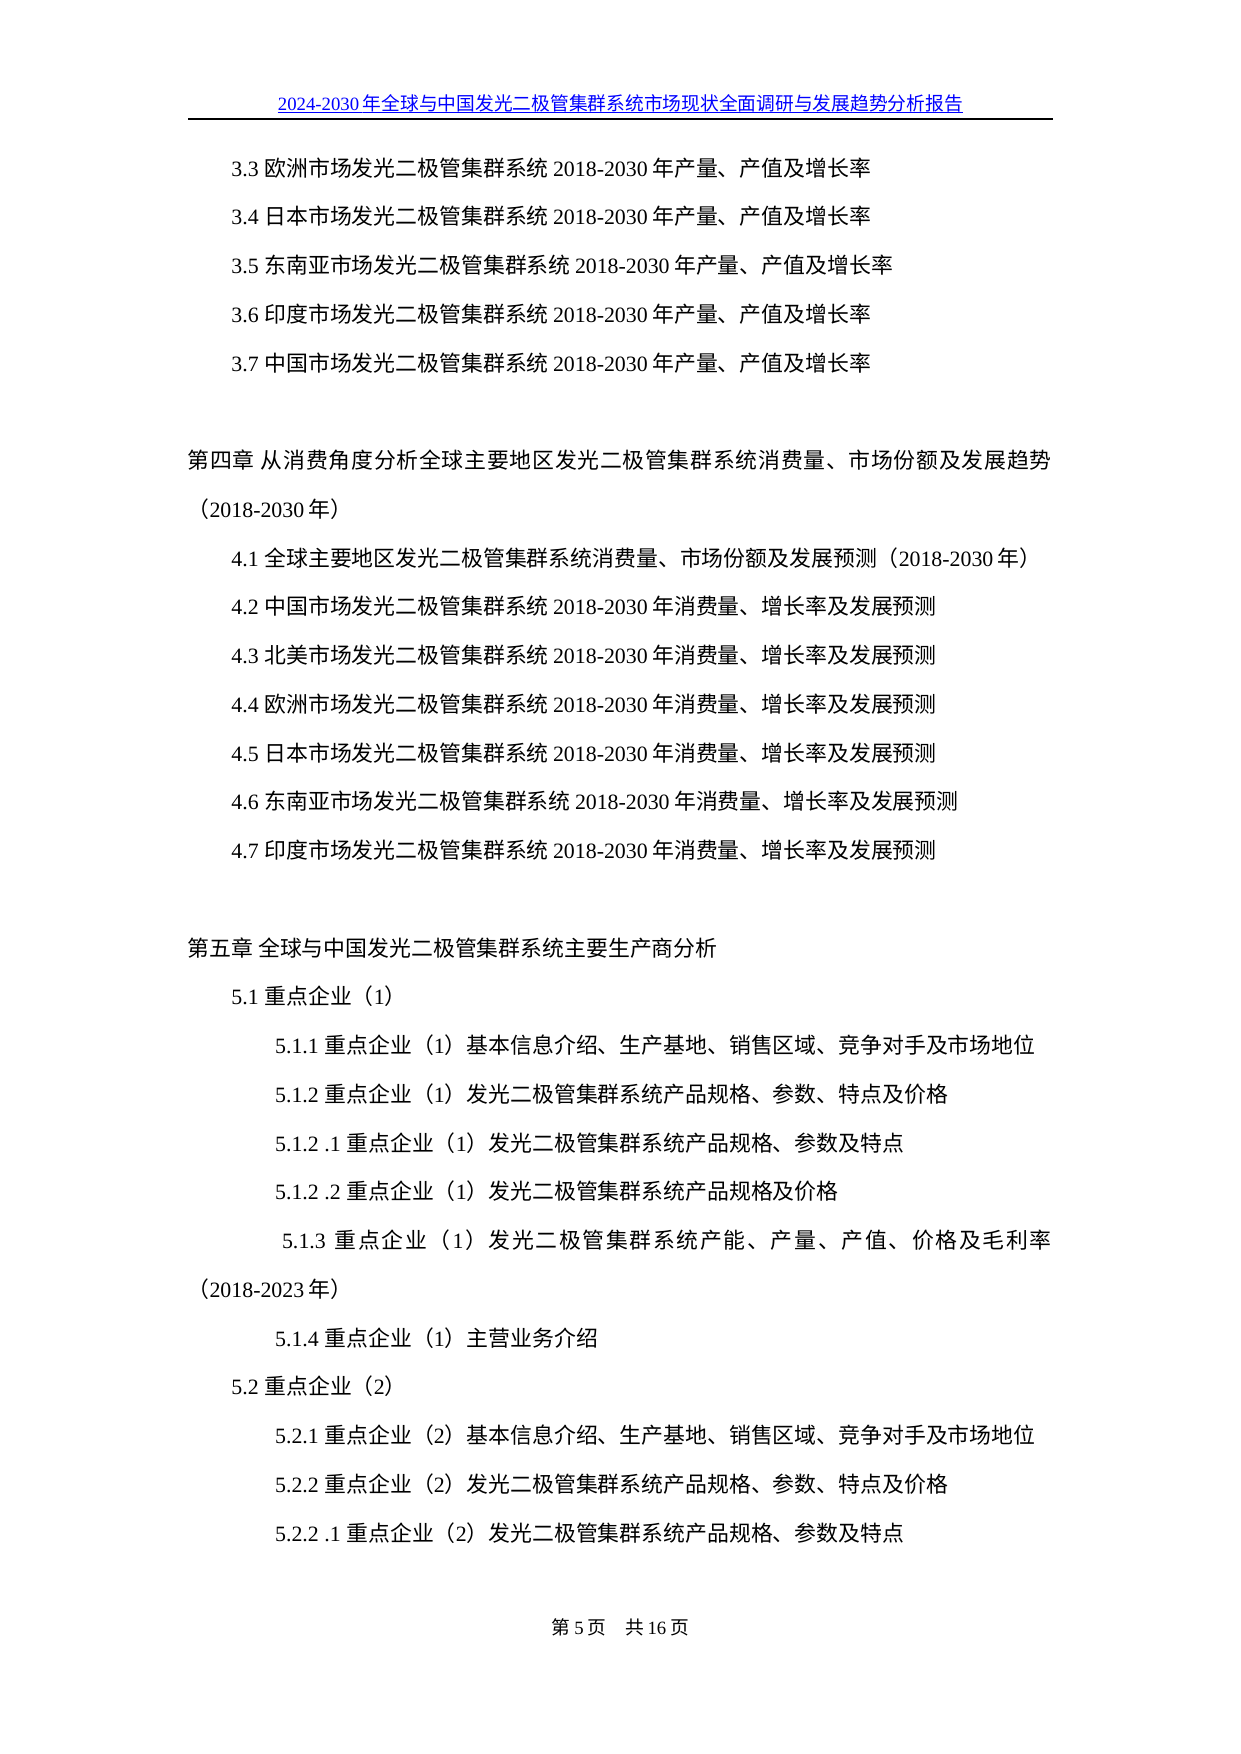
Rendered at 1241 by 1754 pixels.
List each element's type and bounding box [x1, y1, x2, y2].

text [187, 150, 1053, 1548]
